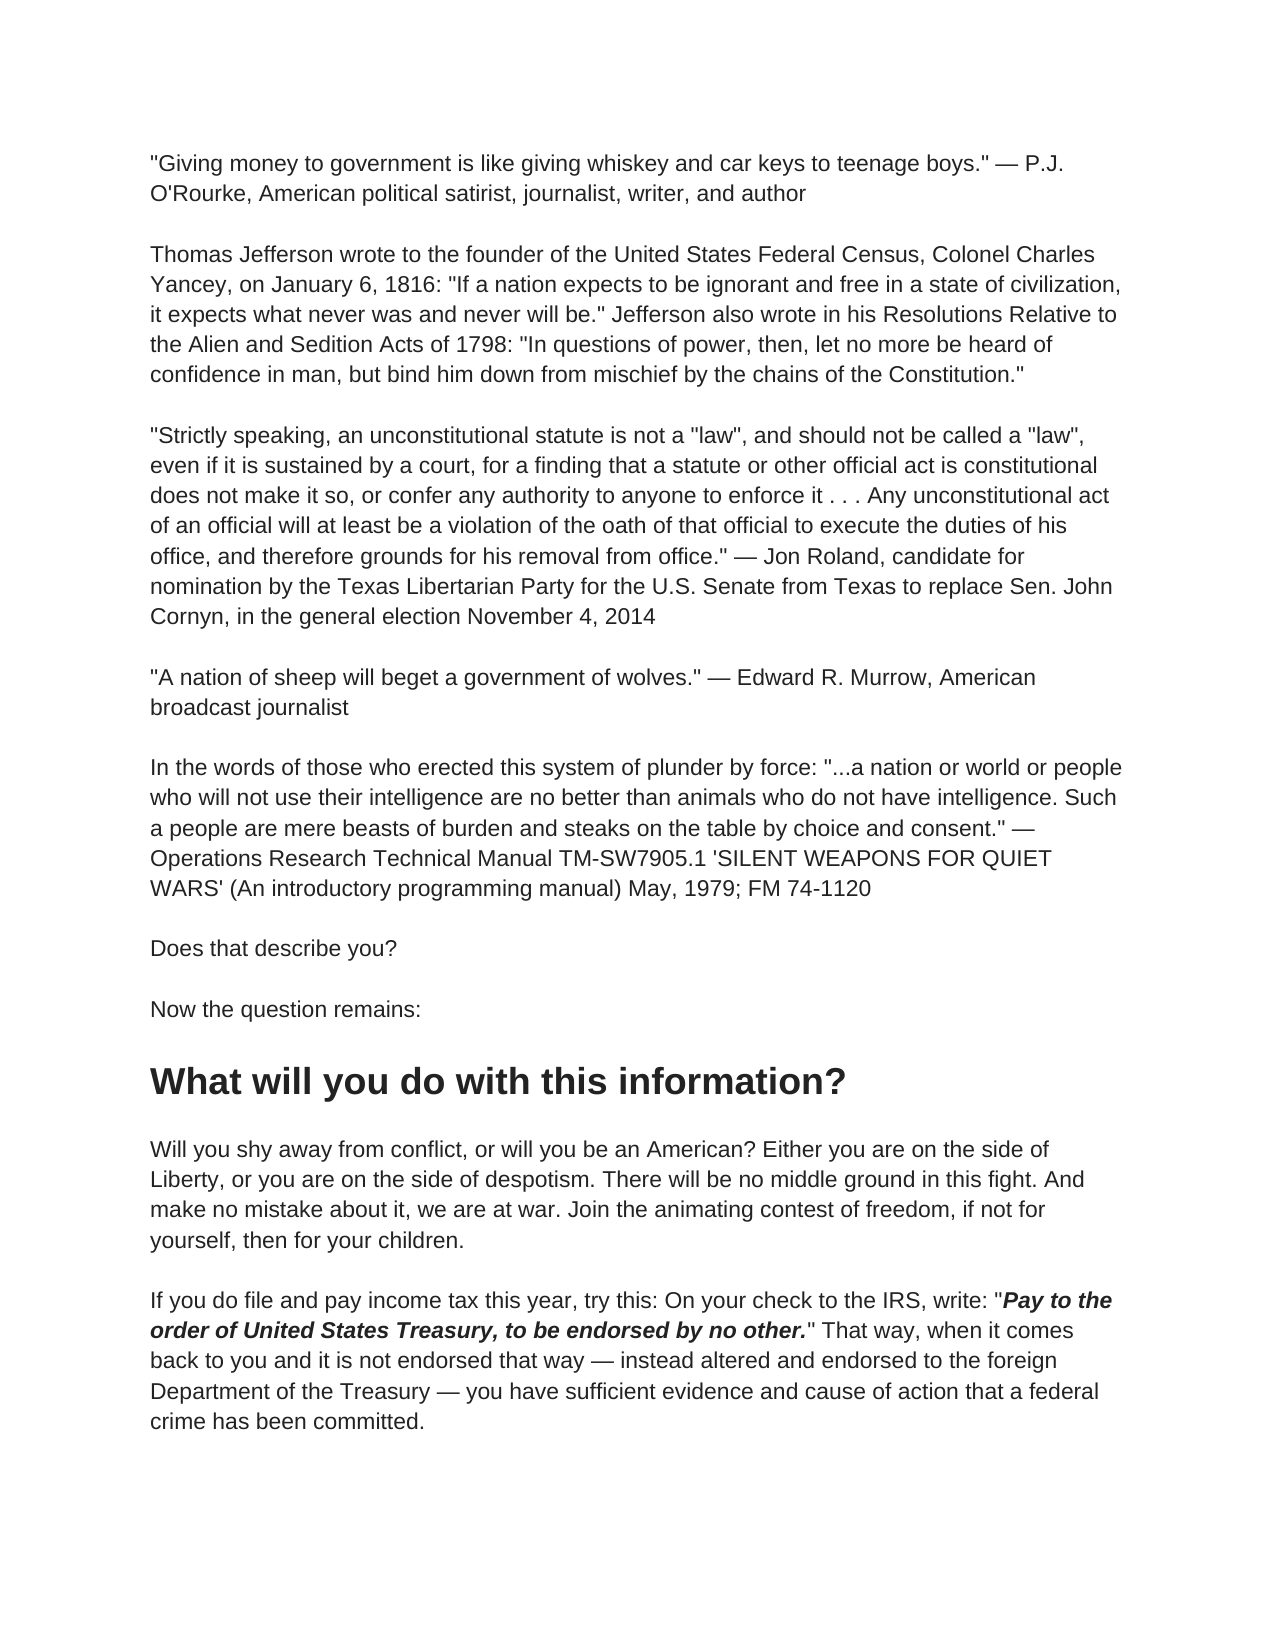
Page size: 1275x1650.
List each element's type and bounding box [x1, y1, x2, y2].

text [150, 150, 1125, 1464]
